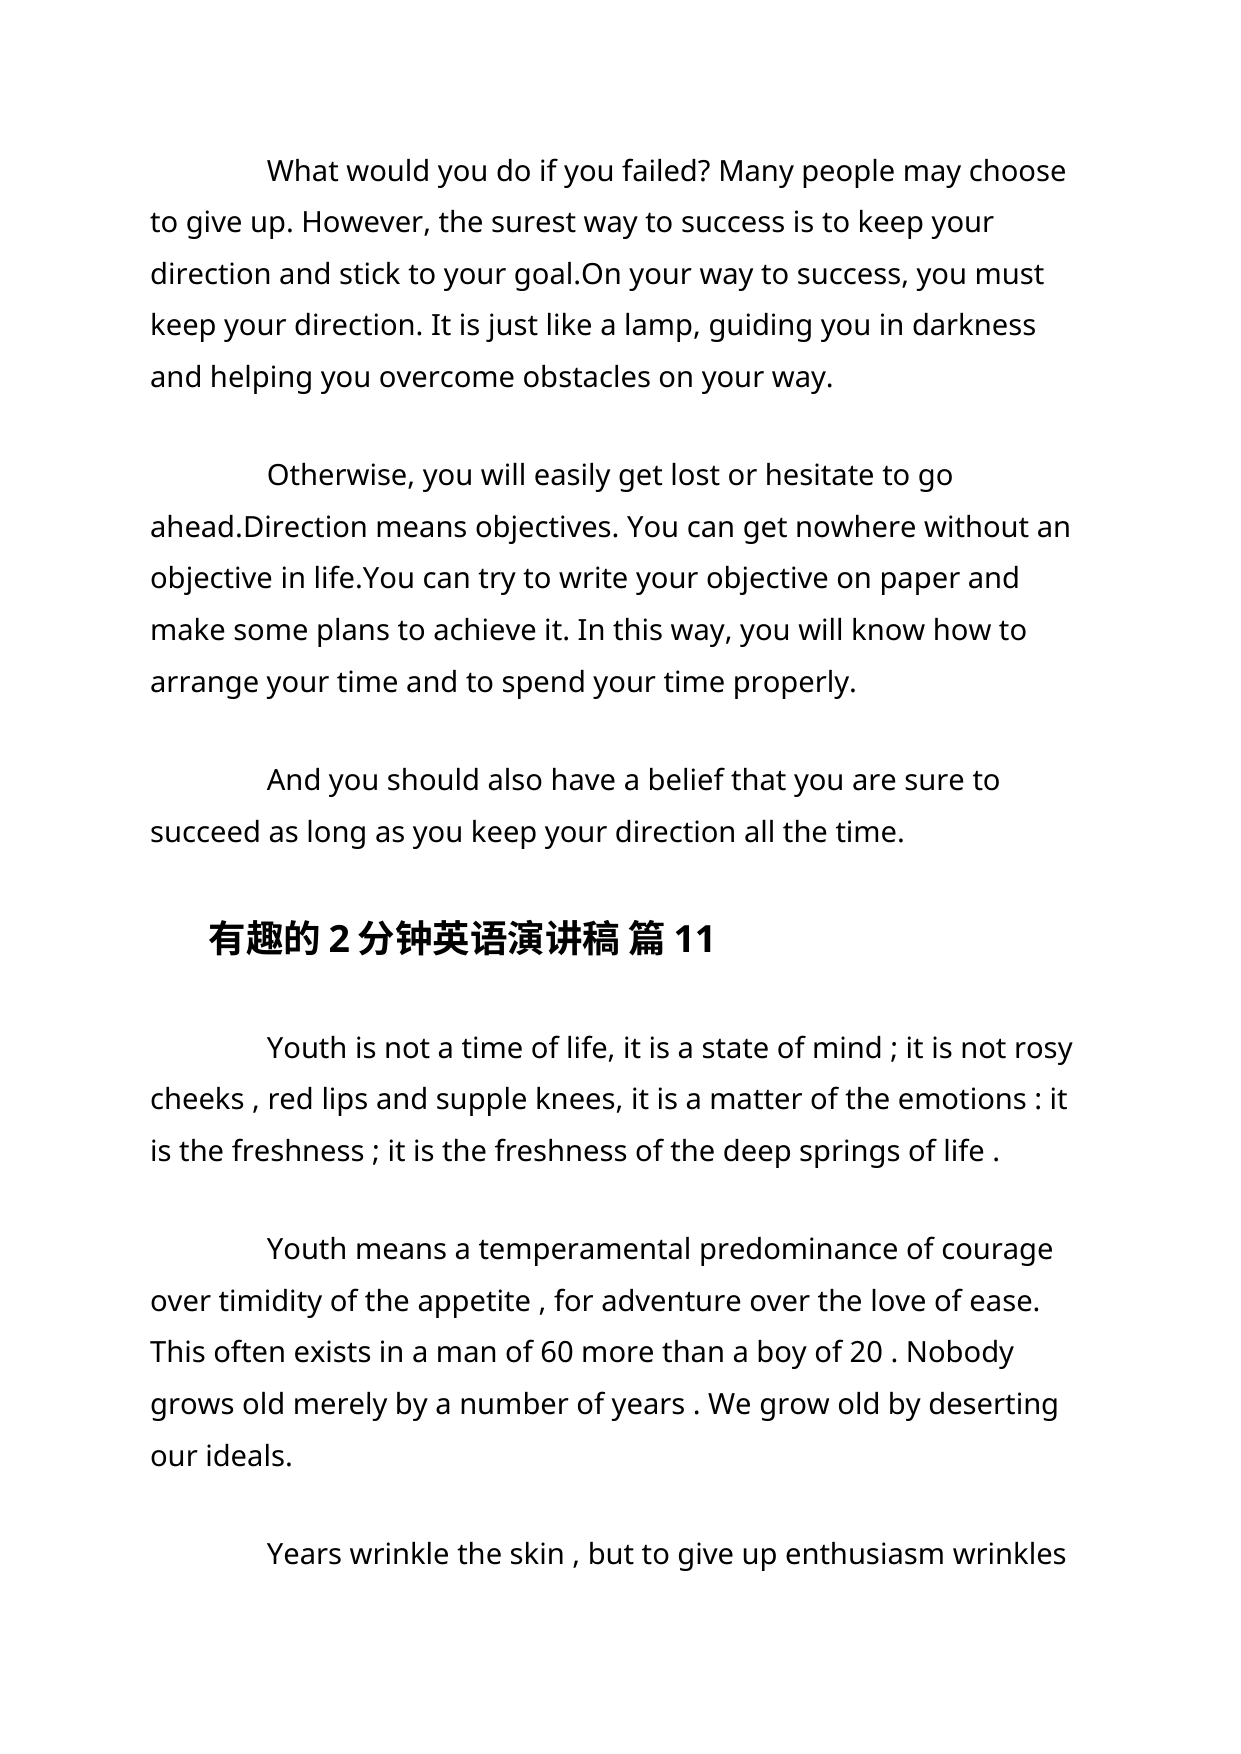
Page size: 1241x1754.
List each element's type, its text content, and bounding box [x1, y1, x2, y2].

text Otherwise, you will easily get lost or hesitate to go ahead.Direction means objectives. You can get nowhere without an objective in life.You can try to write your objective on paper and make some plans to achieve it. In this way, you will know how to arrange your time and to spend your time properly. [150, 455, 1090, 701]
text Youth means a temperamental predominance of courage over timidity of the appetite , for adventure over the love of ease. This often exists in a man of 60 more than a boy of 20 . Nobody grows old merely by a number of years . We grow old by deserting our ideals. [150, 1228, 1090, 1474]
text 有趣的2分钟英语演讲稿 篇11 [150, 909, 1090, 964]
text Youth is not a time of life, it is a state of mind ; it is not rosy cheeks , red lips and supple knees, it is a matter of the emotions : it is the freshness ; it is the freshness of the deep springs of life . [150, 1027, 1090, 1170]
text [150, 1533, 1090, 1573]
text And you should also have a belief that you are sure to succeed as long as you keep your direction all the time. [150, 759, 1090, 851]
text What would you do if you failed? Many people may choose to give up. However, the surest way to success is to keep your direction and stick to your goal.On your way to success, you must keep your direction. It is just like a lamp, guiding you in darkness and helping you overcome obstacles on your way. [150, 150, 1090, 396]
